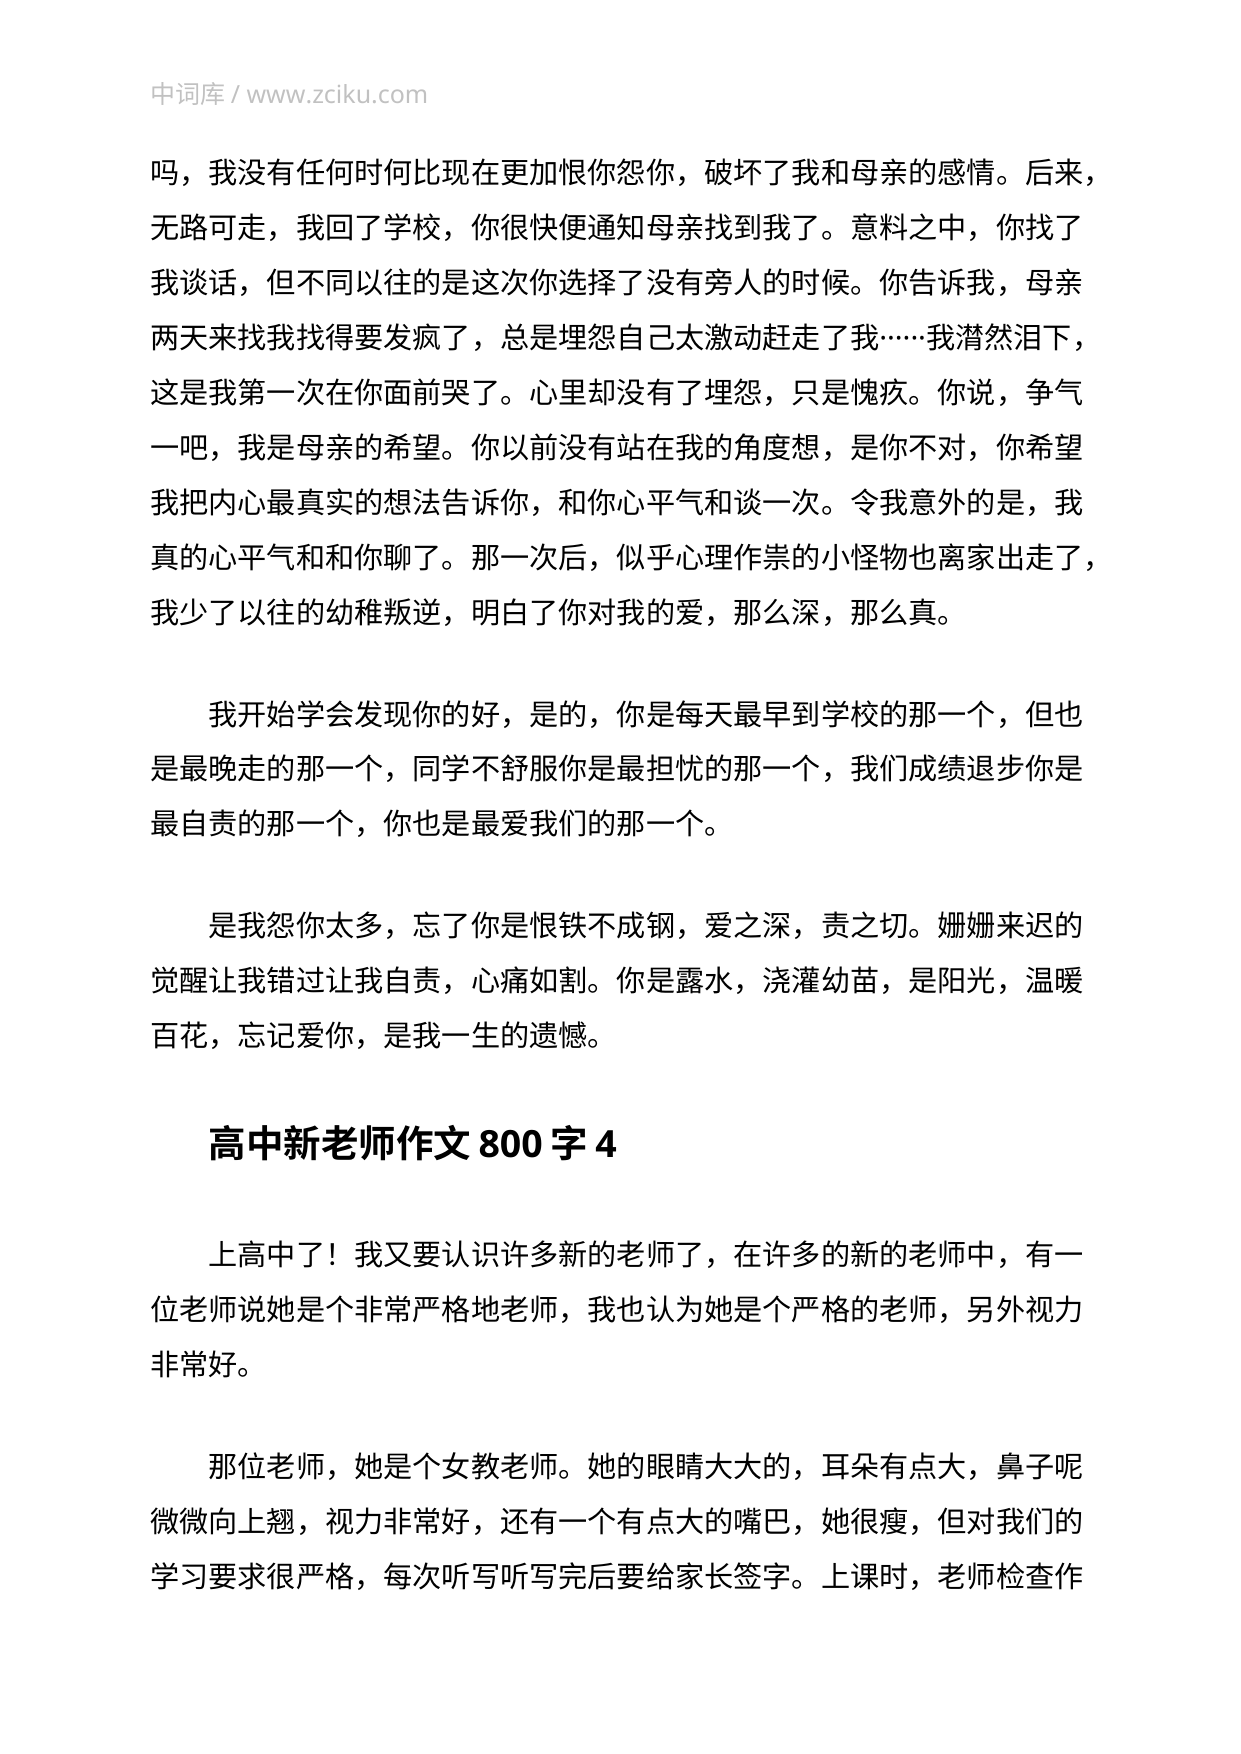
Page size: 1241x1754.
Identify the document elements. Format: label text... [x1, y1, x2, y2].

text 上高中了！我又要认识许多新的老师了，在许多的新的老师中，有一位老师说她是个非常严格地老师，我也认为她是个严格的老师，另外视力非常好。 [150, 1232, 1090, 1384]
text 高中新老师作文800字4 [150, 1114, 1090, 1169]
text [150, 150, 1090, 632]
text 是我怨你太多，忘了你是恨铁不成钢，爱之深，责之切。姗姗来迟的觉醒让我错过让我自责，心痛如割。你是露水，浇灌幼苗，是阳光，温暖百花，忘记爱你，是我一生的遗憾。 [150, 903, 1090, 1055]
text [150, 1443, 1090, 1595]
text 我开始学会发现你的好，是的，你是每天最早到学校的那一个，但也是最晚走的那一个，同学不舒服你是最担忧的那一个，我们成绩退步你是最自责的那一个，你也是最爱我们的那一个。 [150, 691, 1090, 843]
